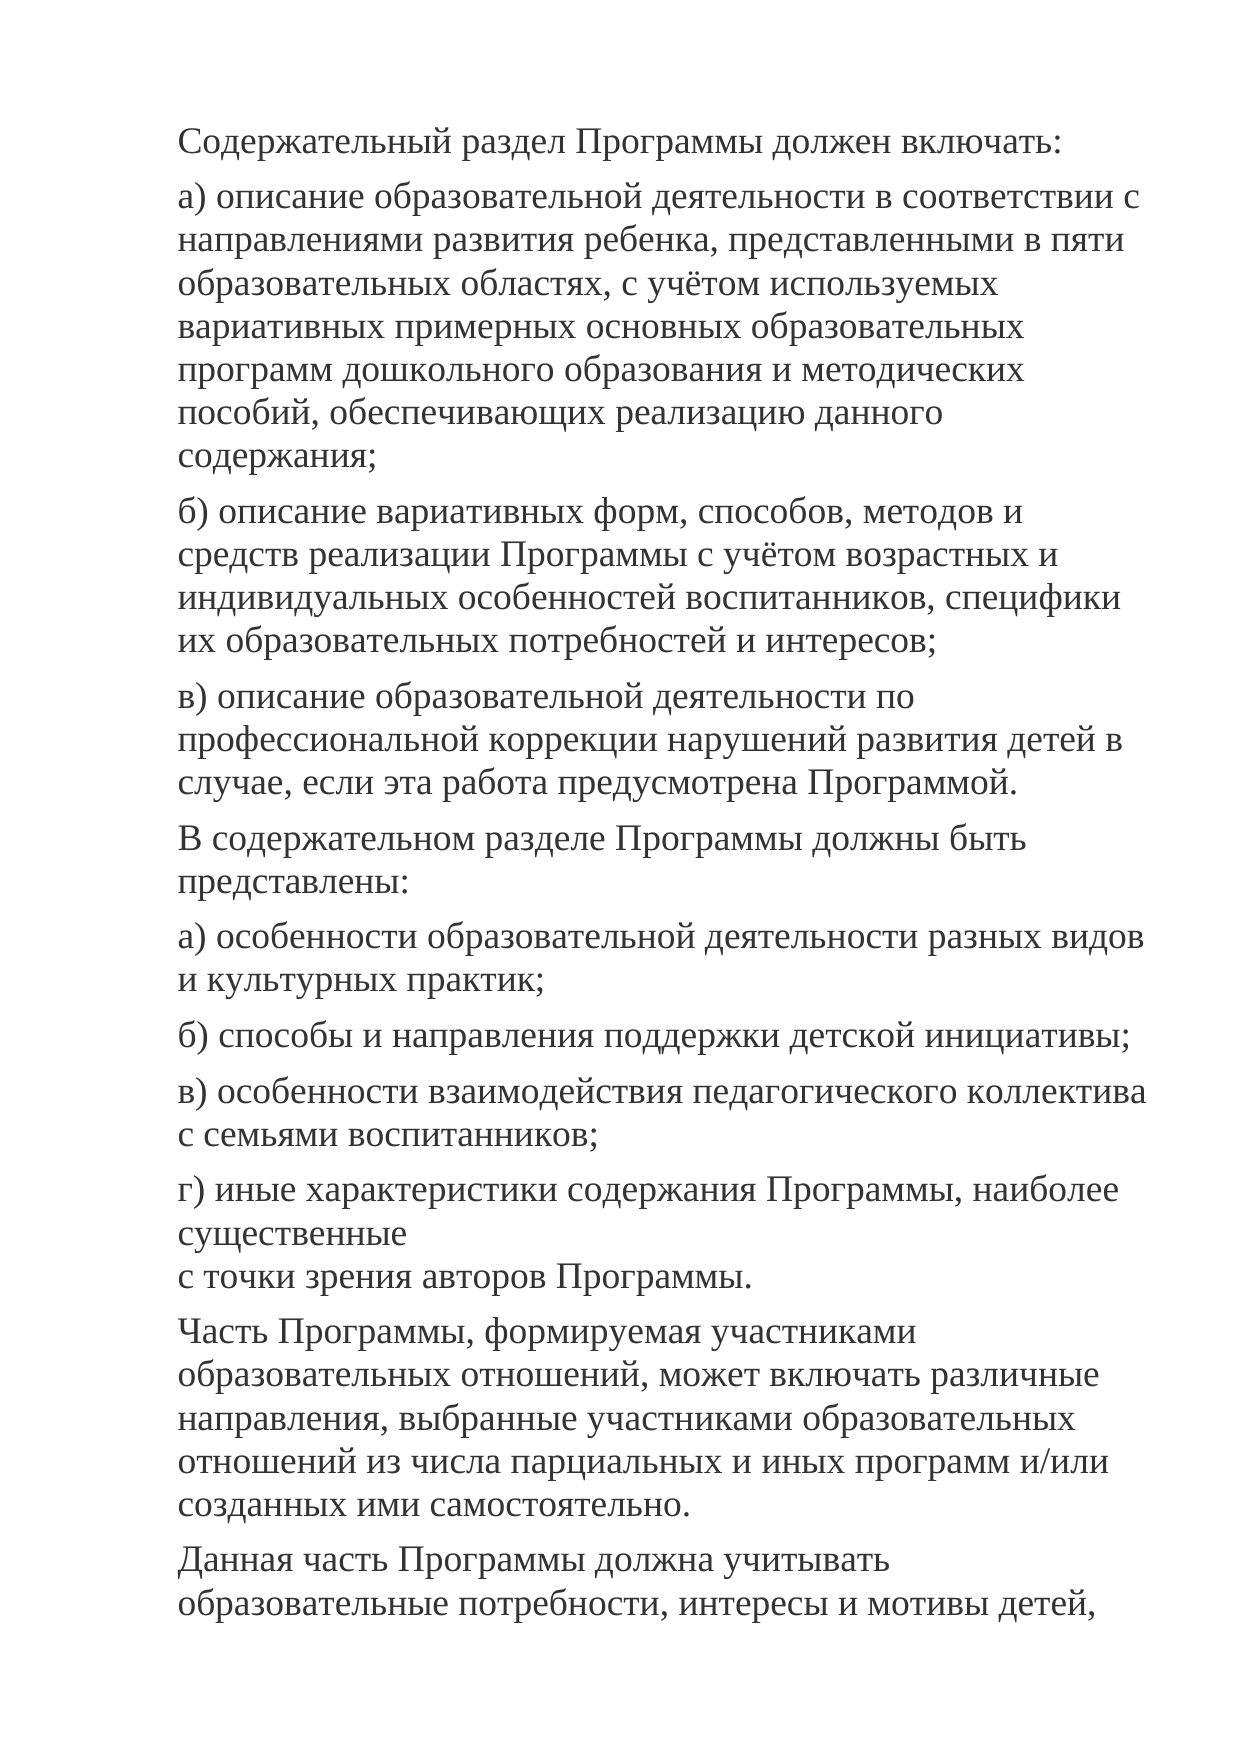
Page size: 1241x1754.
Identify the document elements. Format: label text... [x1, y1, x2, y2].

text г) иные характеристики содержания Программы, наиболее существенные с точки зрения авторов Программы. [177, 1167, 1152, 1296]
text Содержательный раздел Программы должен включать: [177, 118, 1152, 161]
text в) описание образовательной деятельности по профессиональной коррекции нарушений развития детей в случае, если эта работа предусмотрена Программой. [177, 673, 1152, 802]
text а) особенности образовательной деятельности разных видов и культурных практик; [177, 914, 1152, 1000]
text Часть Программы, формируемая участниками образовательных отношений, может включать различные направления, выбранные участниками образовательных отношений из числа парциальных и иных программ и/или созданных ими самостоятельно. [177, 1309, 1152, 1524]
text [177, 1537, 1152, 1623]
text в) особенности взаимодействия педагогического коллектива с семьями воспитанников; [177, 1068, 1152, 1154]
text а) описание образовательной деятельности в соответствии с направлениями развития ребенка, представленными в пяти образовательных областях, с учётом используемых вариативных примерных основных образовательных программ дошкольного образования и методических пособий, обеспечивающих реализацию данного содержания; [177, 174, 1152, 476]
text б) способы и направления поддержки детской инициативы; [177, 1012, 1152, 1056]
text б) описание вариативных форм, способов, методов и средств реализации Программы с учётом возрастных и индивидуальных особенностей воспитанников, специфики их образовательных потребностей и интересов; [177, 488, 1152, 661]
text В содержательном разделе Программы должны быть представлены: [177, 815, 1152, 901]
